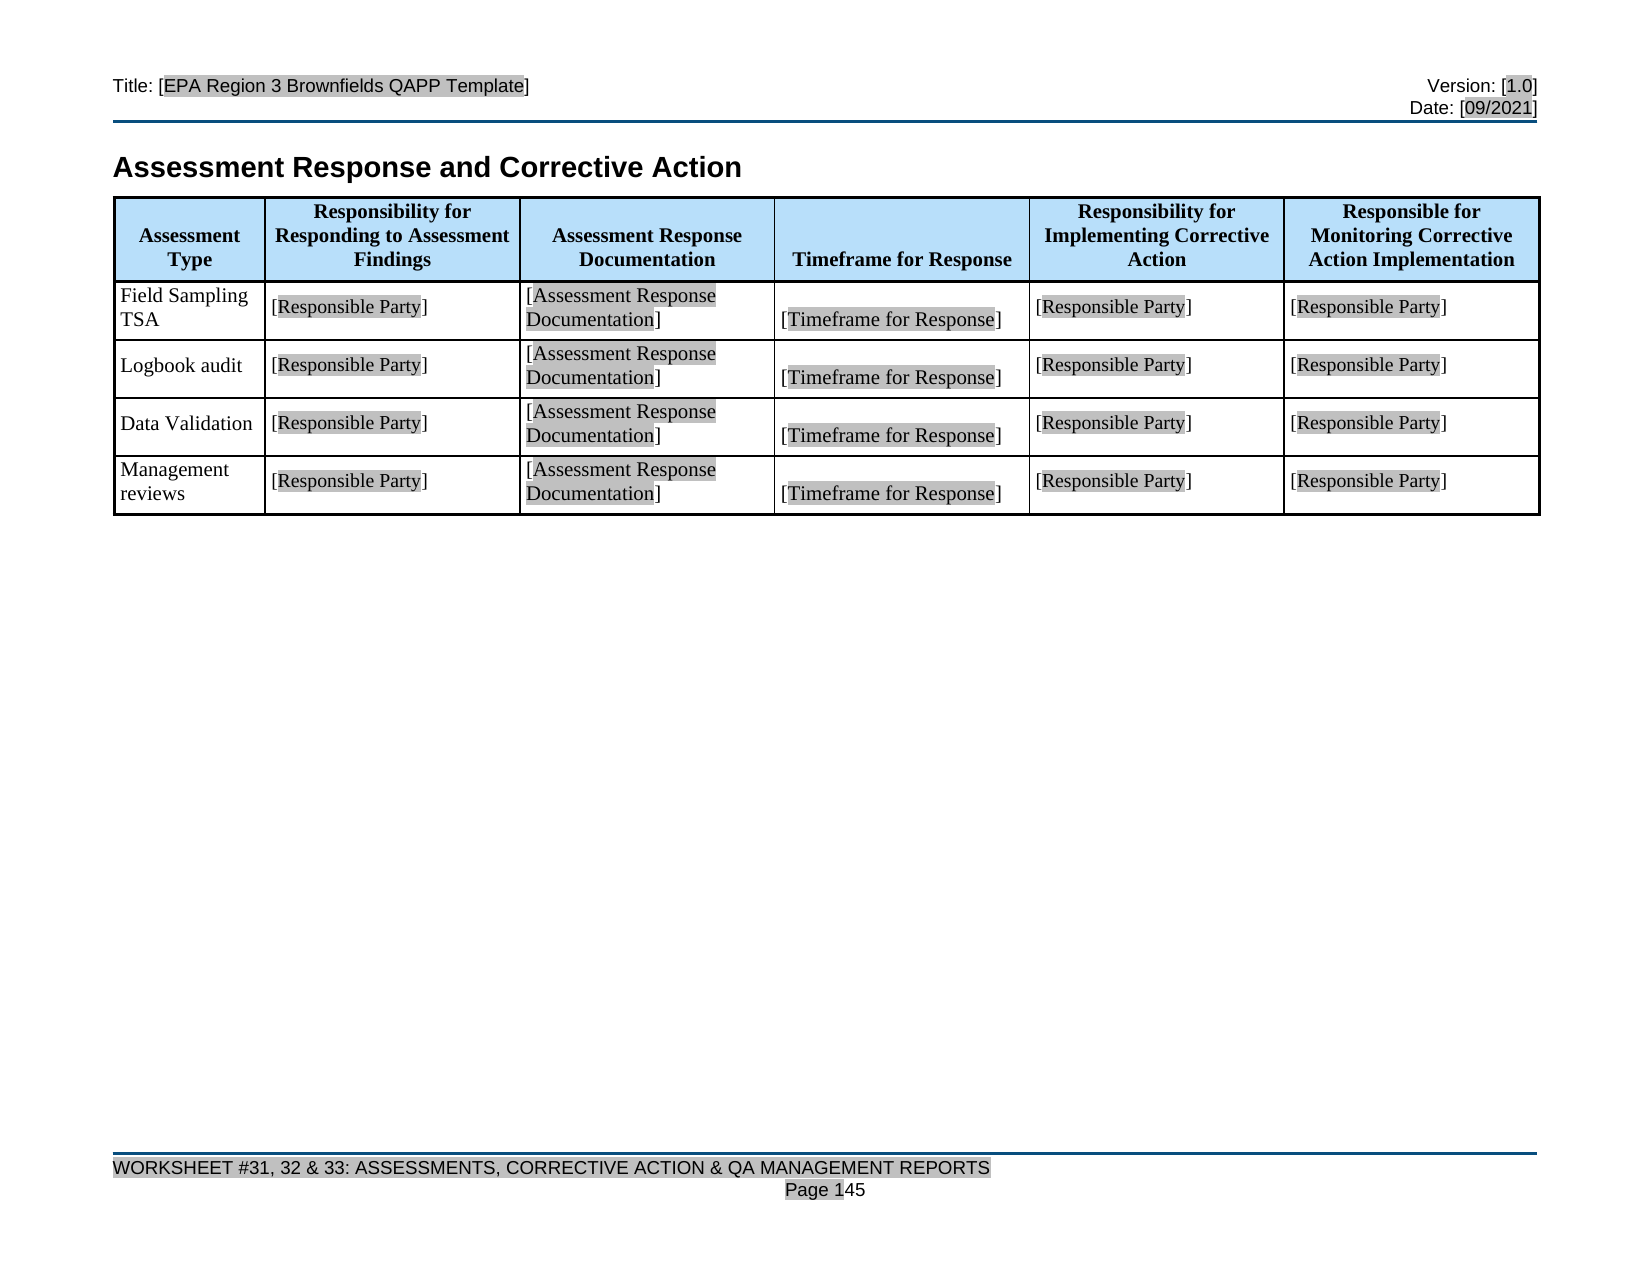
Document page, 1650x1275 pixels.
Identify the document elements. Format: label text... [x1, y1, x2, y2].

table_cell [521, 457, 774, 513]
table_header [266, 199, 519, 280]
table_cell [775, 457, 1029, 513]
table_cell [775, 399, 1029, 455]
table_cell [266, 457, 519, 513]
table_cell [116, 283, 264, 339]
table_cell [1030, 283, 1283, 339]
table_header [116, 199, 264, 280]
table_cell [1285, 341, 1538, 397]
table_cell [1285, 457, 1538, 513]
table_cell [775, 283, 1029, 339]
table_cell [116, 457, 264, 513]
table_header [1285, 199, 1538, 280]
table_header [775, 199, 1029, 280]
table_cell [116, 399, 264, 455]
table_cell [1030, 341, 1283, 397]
subtitle Assessment Response and Corrective Action [112, 150, 1537, 183]
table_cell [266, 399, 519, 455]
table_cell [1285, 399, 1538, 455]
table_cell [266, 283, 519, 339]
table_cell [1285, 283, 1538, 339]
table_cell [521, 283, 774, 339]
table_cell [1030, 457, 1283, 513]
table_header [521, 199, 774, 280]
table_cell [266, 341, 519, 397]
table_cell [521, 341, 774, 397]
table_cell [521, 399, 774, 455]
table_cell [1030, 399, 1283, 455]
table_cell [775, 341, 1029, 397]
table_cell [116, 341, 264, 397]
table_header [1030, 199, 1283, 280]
